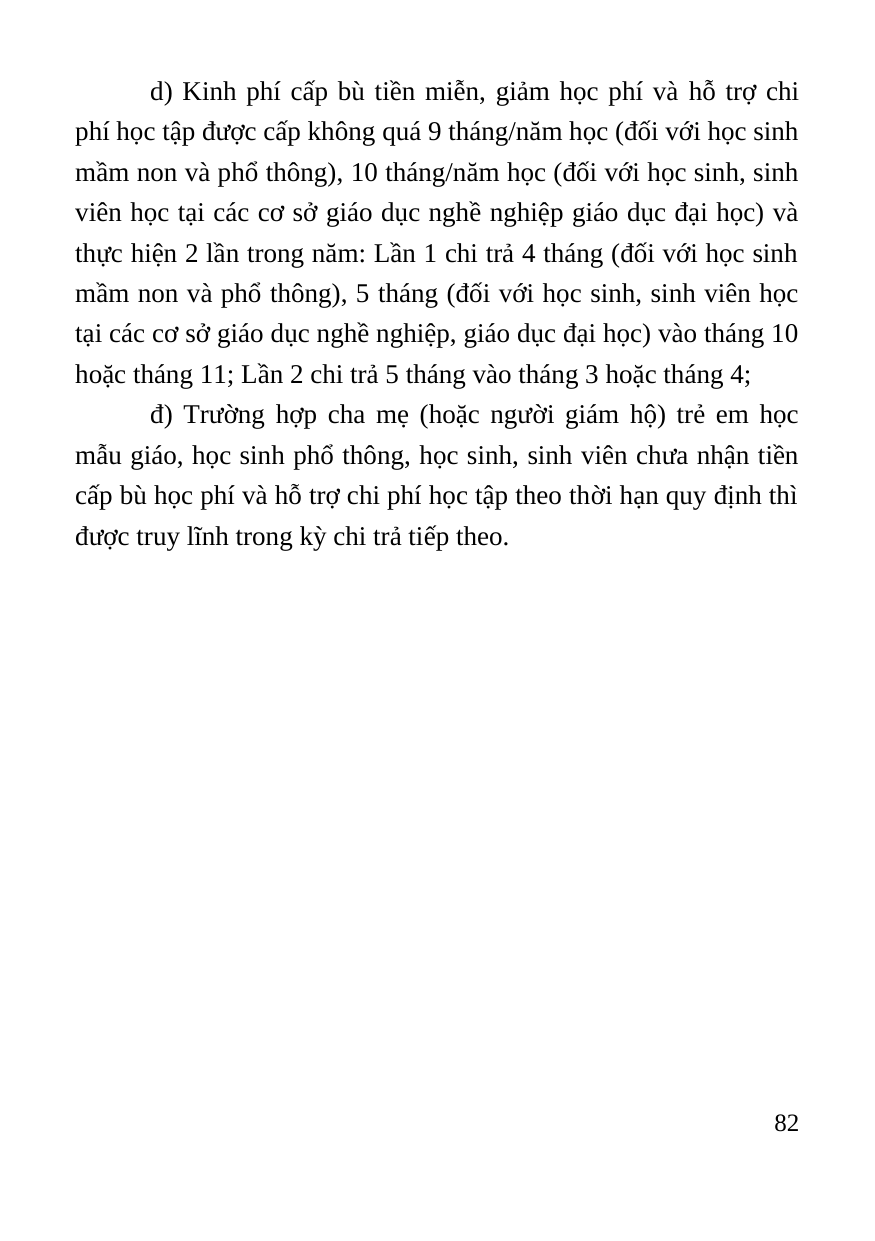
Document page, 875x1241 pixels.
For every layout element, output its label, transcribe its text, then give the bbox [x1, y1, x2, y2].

text d) Kinh phí cấp bù tiền miễn, giảm học phí và hỗ trợ chi phí học tập được cấp không quá 9 tháng/năm học (đối với học sinh mầm non và phổ thông), 10 tháng/năm học (đối với học sinh, sinh viên học tại các cơ sở giáo dục nghề nghiệp giáo dục đại học) và thực hiện 2 lần trong năm: Lần 1 chi trả 4 tháng (đối với học sinh mầm non và phổ thông), 5 tháng (đối với học sinh, sinh viên học tại các cơ sở giáo dục nghề nghiệp, giáo dục đại học) vào tháng 10 hoặc tháng 11; Lần 2 chi trả 5 tháng vào tháng 3 hoặc tháng 4; [75, 75, 799, 389]
text đ) Trường hợp cha mẹ (hoặc người giám hộ) trẻ em học mẫu giáo, học sinh phổ thông, học sinh, sinh viên chưa nhận tiền cấp bù học phí và hỗ trợ chi phí học tập theo thời hạn quy định thì được truy lĩnh trong kỳ chi trả tiếp theo. [75, 398, 799, 551]
